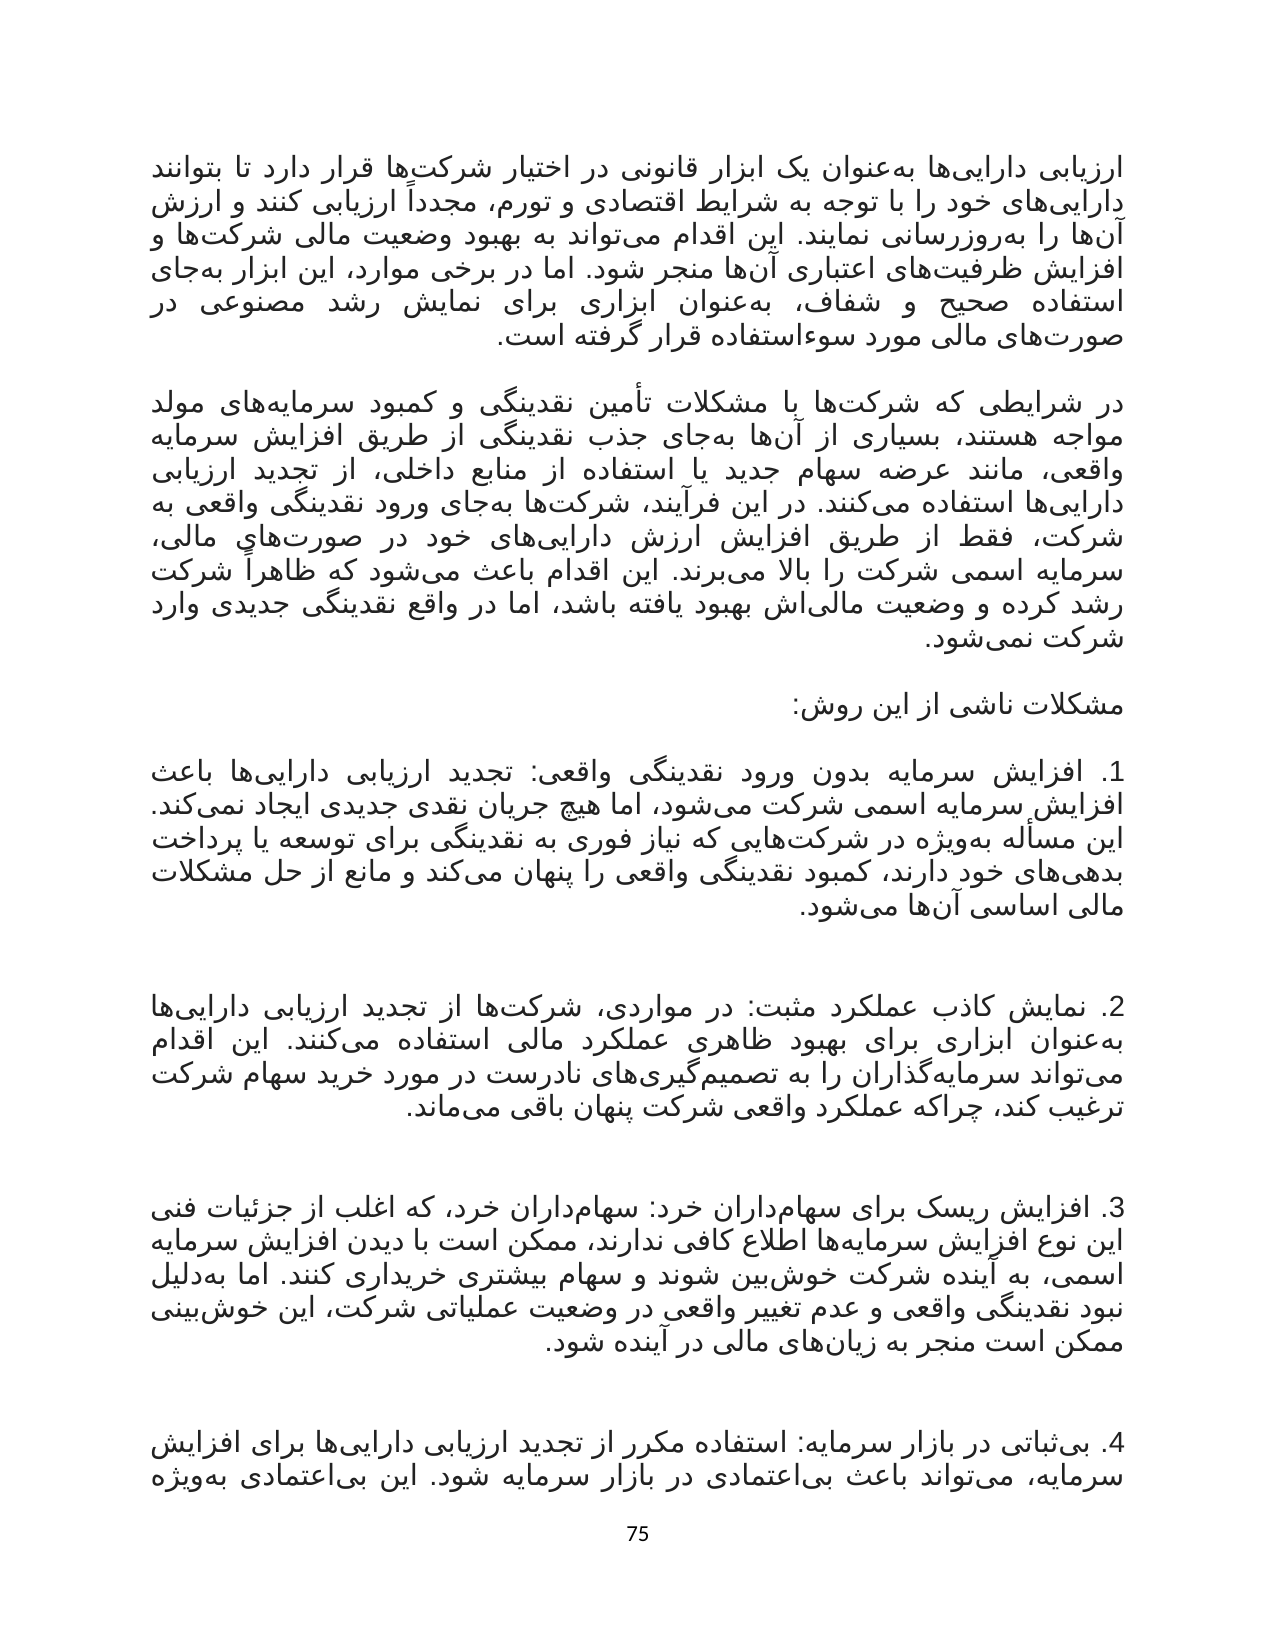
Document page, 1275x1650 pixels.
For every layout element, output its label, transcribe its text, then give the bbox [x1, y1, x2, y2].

text 2. نمایش کاذب عملکرد مثبت: در مواردی، شرکت‌ها از تجدید ارزیابی دارایی‌ها به‌عنوان ابزاری برای بهبود ظاهری عملکرد مالی استفاده می‌کنند. این اقدام می‌تواند سرمایه‌گذاران را به تصمیم‌گیری‌های نادرست در مورد خرید سهام شرکت ترغیب کند، چراکه عملکرد واقعی شرکت پنهان باقی می‌ماند. [150, 988, 1125, 1123]
text 3. افزایش ریسک برای سهام‌داران خرد: سهام‌داران خرد، که اغلب از جزئیات فنی این نوع افزایش سرمایه‌ها اطلاع کافی ندارند، ممکن است با دیدن افزایش سرمایه اسمی، به آینده شرکت خوش‌بین شوند و سهام بیشتری خریداری کنند. اما به‌دلیل نبود نقدینگی واقعی و عدم تغییر واقعی در وضعیت عملیاتی شرکت، این خوش‌بینی ممکن است منجر به زیان‌های مالی در آینده شود. [150, 1190, 1125, 1357]
text در شرایطی که شرکت‌ها با مشکلات تأمین نقدینگی و کمبود سرمایه‌های مولد مواجه هستند، بسیاری از آن‌ها به‌جای جذب نقدینگی از طریق افزایش سرمایه واقعی، مانند عرضه سهام جدید یا استفاده از منابع داخلی، از تجدید ارزیابی دارایی‌ها استفاده می‌کنند. در این فرآیند، شرکت‌ها به‌جای ورود نقدینگی واقعی به شرکت، فقط از طریق افزایش ارزش دارایی‌های خود در صورت‌های مالی، سرمایه اسمی شرکت را بالا می‌برند. این اقدام باعث می‌شود که ظاهراً شرکت رشد کرده و وضعیت مالی‌اش بهبود یافته باشد، اما در واقع نقدینگی جدیدی وارد شرکت نمی‌شود. [150, 385, 1125, 653]
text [150, 1424, 1125, 1492]
text 1. افزایش سرمایه بدون ورود نقدینگی واقعی: تجدید ارزیابی دارایی‌ها باعث افزایش سرمایه اسمی شرکت می‌شود، اما هیچ جریان نقدی جدیدی ایجاد نمی‌کند. این مسأله به‌ویژه در شرکت‌هایی که نیاز فوری به نقدینگی برای توسعه یا پرداخت بدهی‌های خود دارند، کمبود نقدینگی واقعی را پنهان می‌کند و مانع از حل مشکلات مالی اساسی آن‌ها می‌شود. [150, 754, 1125, 921]
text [150, 150, 1125, 351]
text مشکلات ناشی از این روش: [150, 687, 1125, 720]
